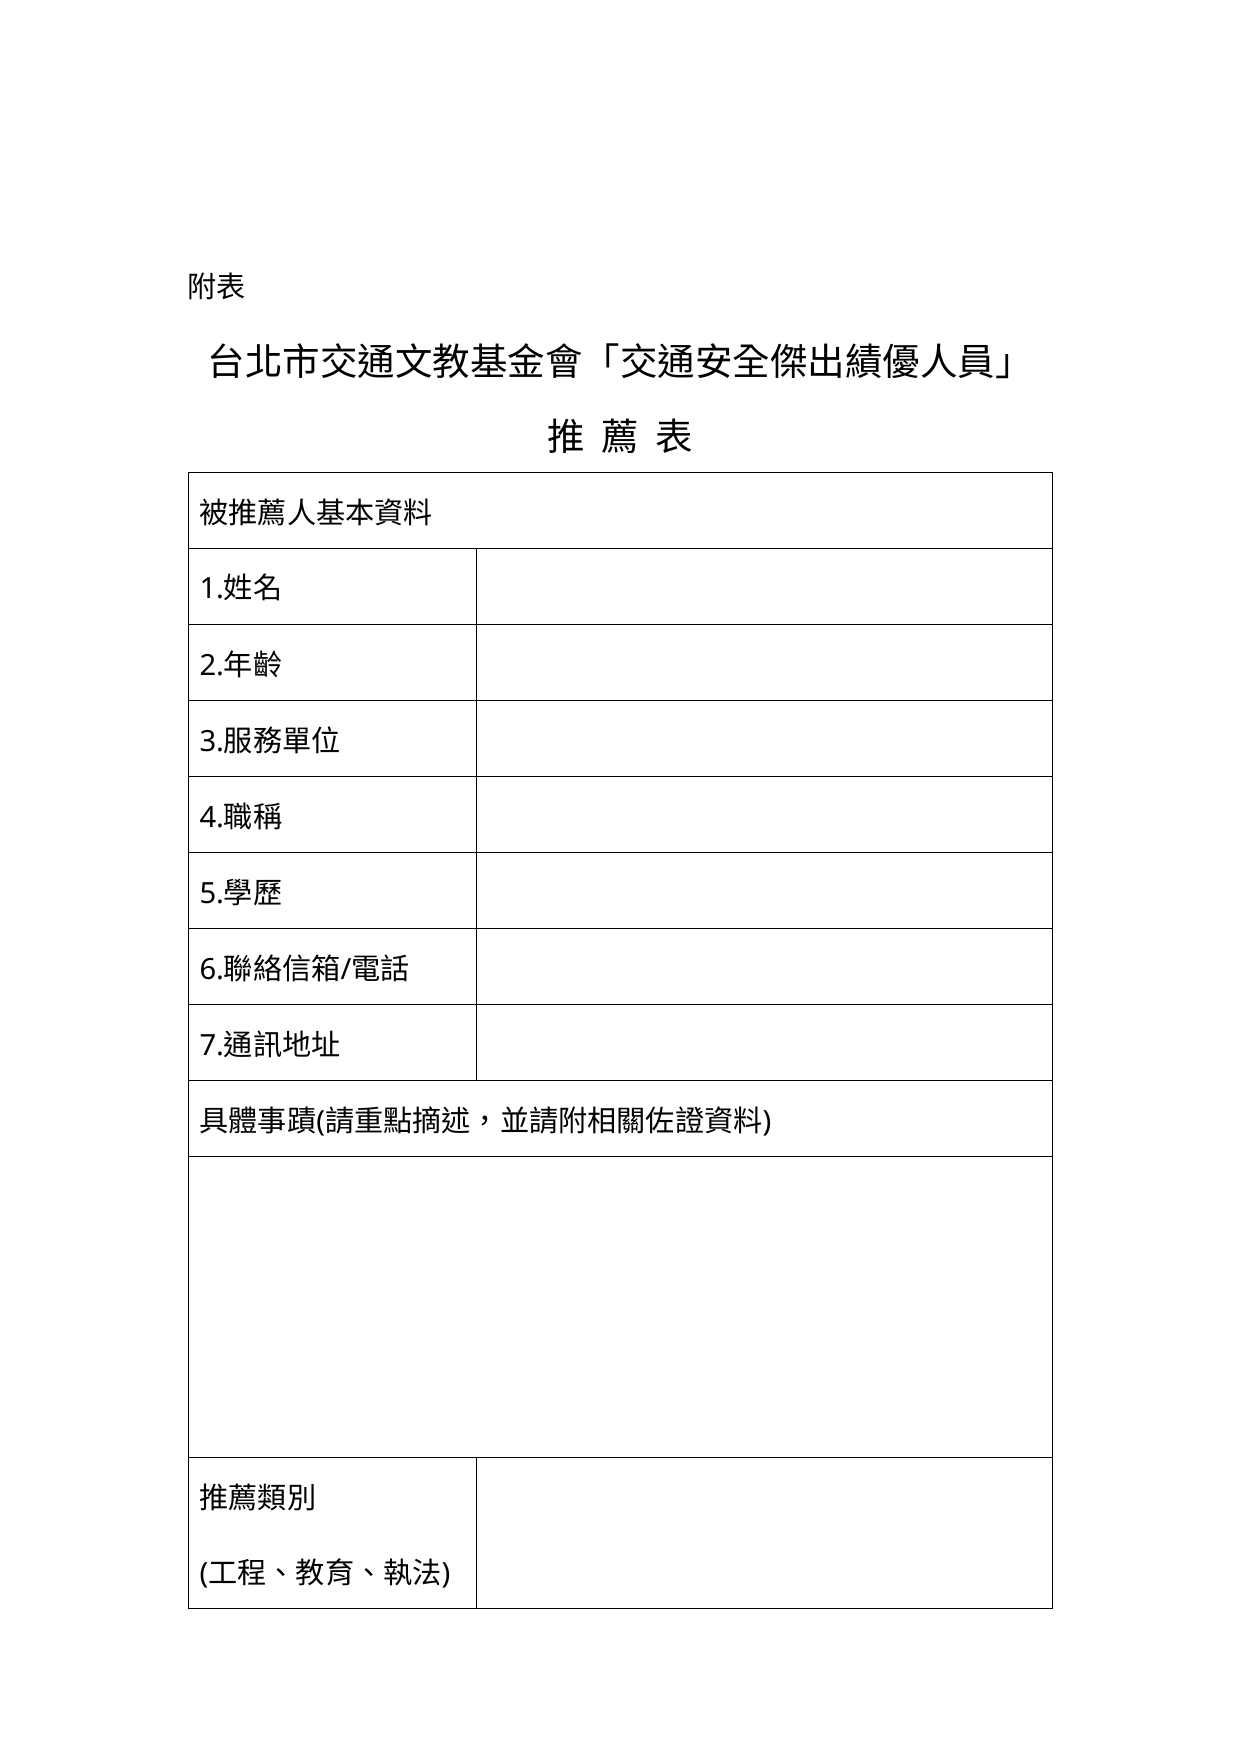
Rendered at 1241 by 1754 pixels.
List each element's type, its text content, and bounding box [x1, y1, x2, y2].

table_cell 3.服務單位 [189, 701, 476, 776]
table_cell 5.學歷 [189, 853, 476, 928]
table_cell [477, 549, 1052, 624]
table_cell 6.聯絡信箱/電話 [189, 929, 476, 1004]
table_cell [477, 1005, 1052, 1080]
table_cell 4.職稱 [189, 777, 476, 852]
table_cell 7.通訊地址 [189, 1005, 476, 1080]
table_header 被推薦人基本資料 [189, 473, 1052, 548]
text 台北市交通文教基金會「交通安全傑出績優人員」 推 薦 表 [187, 322, 1053, 472]
table_cell [477, 1458, 1052, 1608]
table_cell [477, 929, 1052, 1004]
text 附表 [187, 247, 1053, 322]
table_cell 1.姓名 [189, 549, 476, 624]
table_cell [189, 1157, 1052, 1457]
table_cell [477, 625, 1052, 700]
table_cell [477, 853, 1052, 928]
table_cell 推薦類別 (工程、教育、執法) [189, 1458, 476, 1608]
table_cell 具體事蹟(請重點摘述，並請附相關佐證資料) [189, 1081, 1052, 1156]
table_cell 2.年齡 [189, 625, 476, 700]
table_cell [477, 777, 1052, 852]
table_cell [477, 701, 1052, 776]
